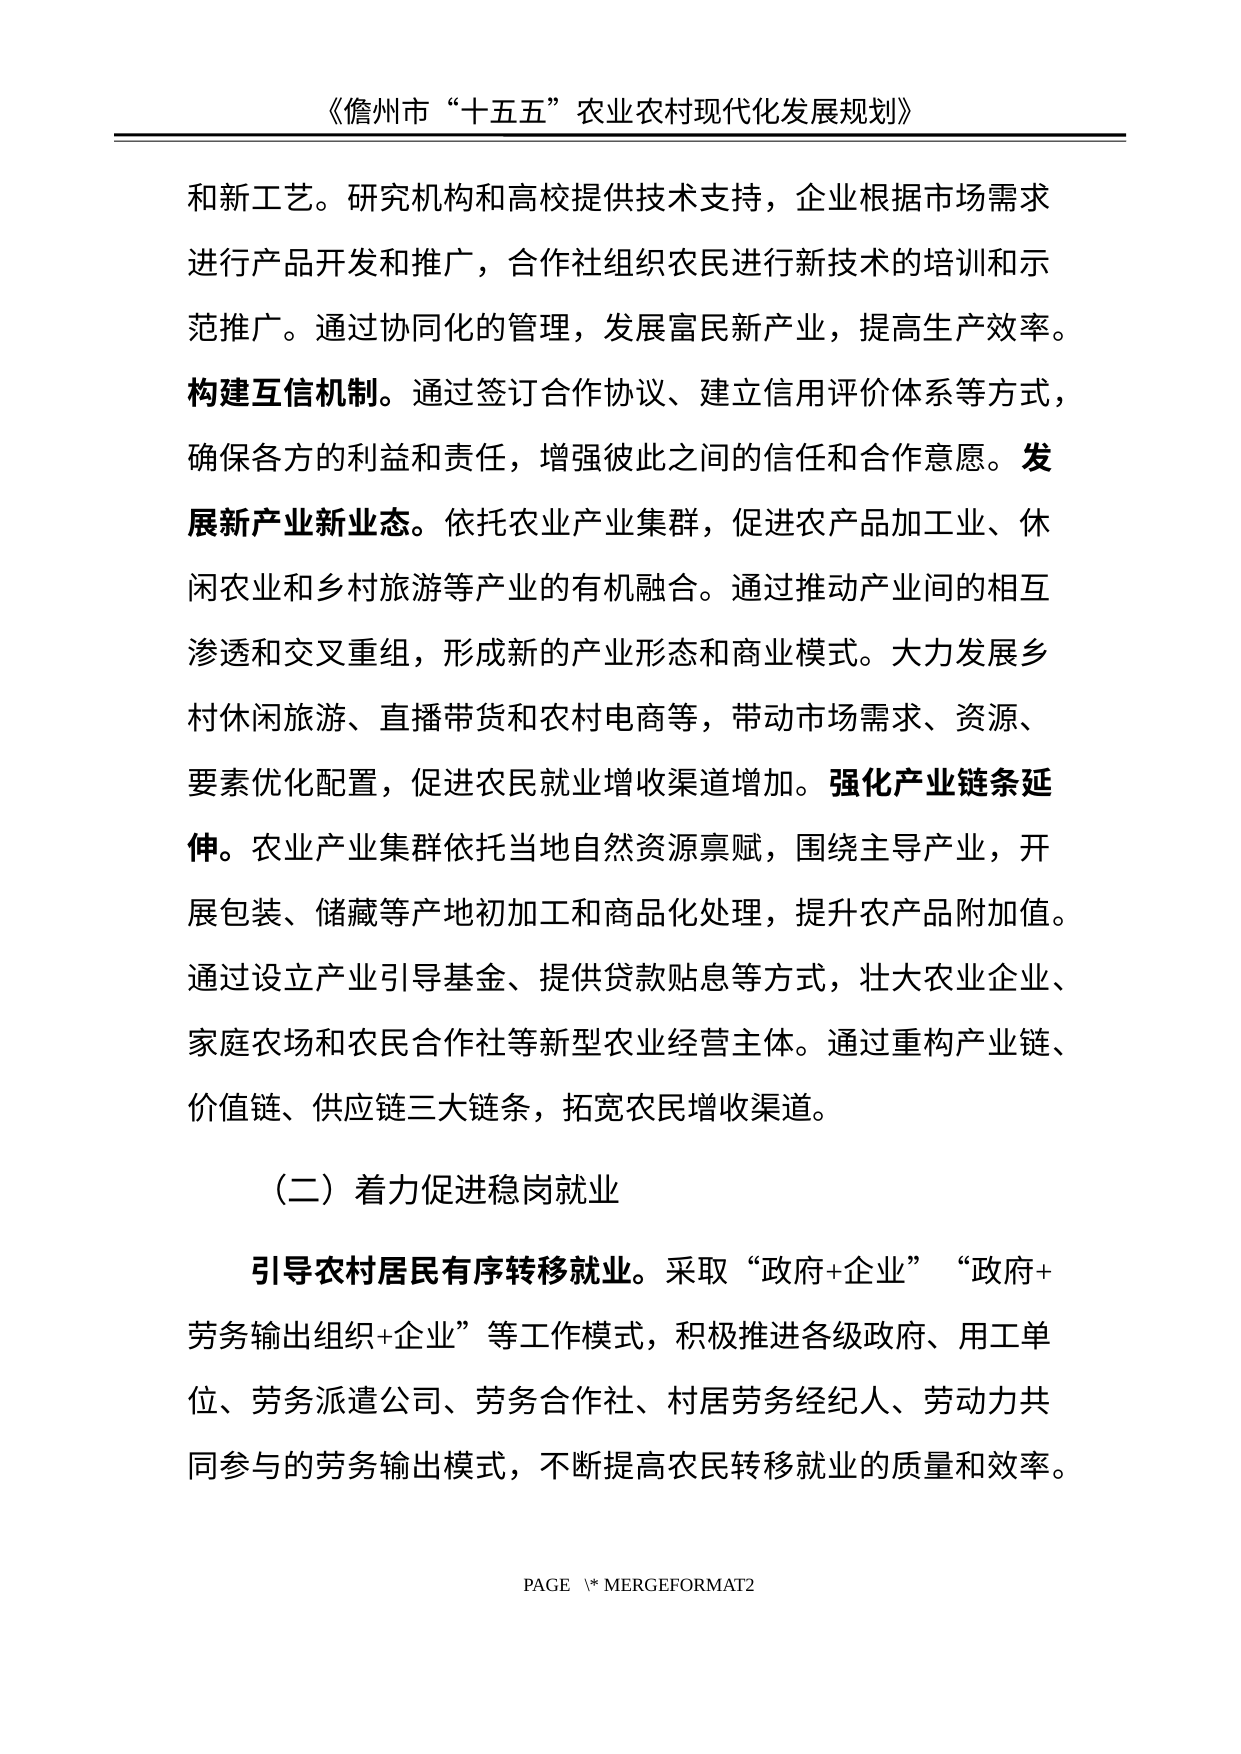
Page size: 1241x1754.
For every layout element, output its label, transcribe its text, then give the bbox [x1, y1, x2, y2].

subtitle （二）着力促进稳岗就业 [187, 1155, 1053, 1220]
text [187, 1237, 1053, 1497]
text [187, 163, 1053, 1138]
